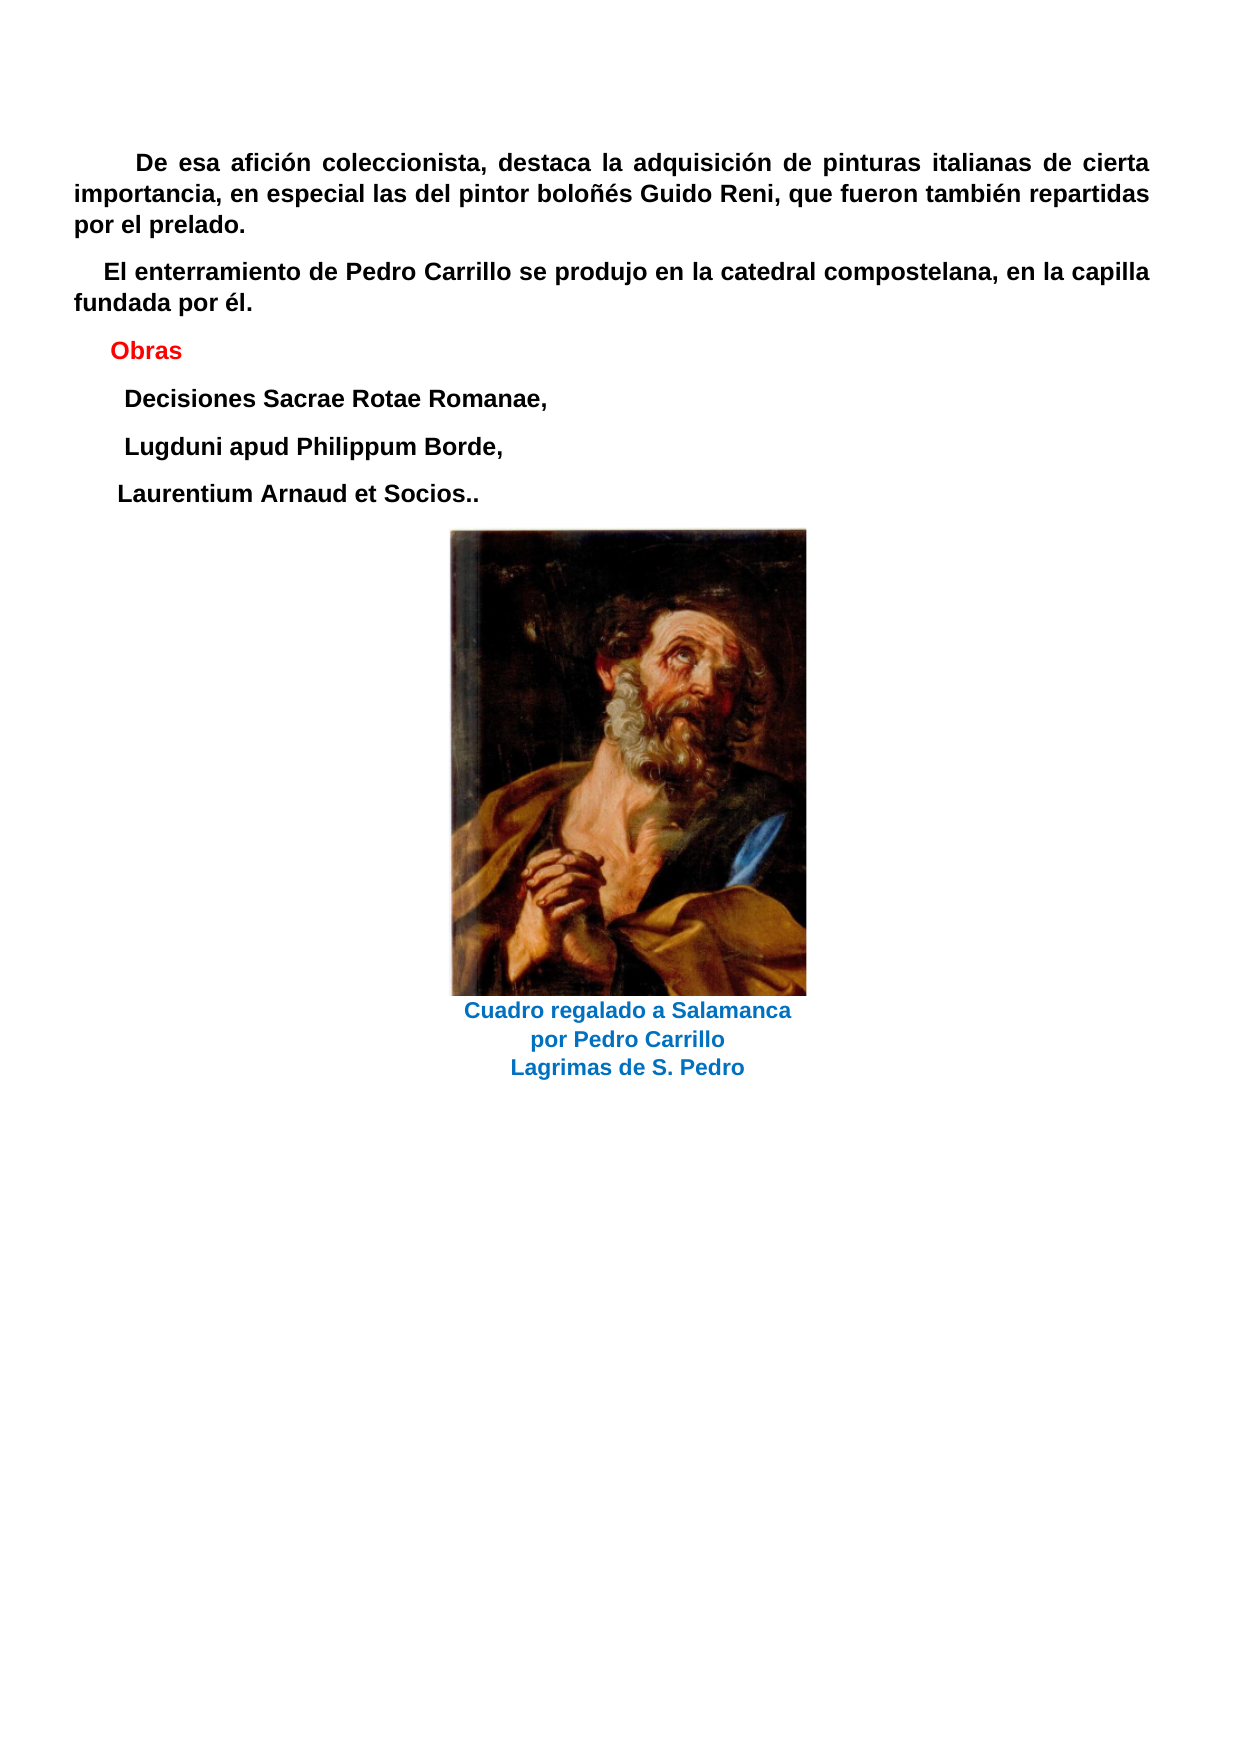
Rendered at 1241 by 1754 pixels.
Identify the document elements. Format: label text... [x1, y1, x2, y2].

text Obras [74, 336, 1152, 365]
text De esa afición coleccionista, destaca la adquisición de pinturas italianas de cierta importancia, en especial las del pintor boloñés Guido Reni, que fueron también repartidas por el prelado. [74, 148, 1152, 238]
text Cuadro regalado a Salamanca [74, 997, 1152, 1023]
text Lugduni apud Philippum Borde, [74, 432, 1152, 460]
text por Pedro Carrillo [74, 1026, 1152, 1052]
text Laurentium Arnaud et Socios.. [74, 479, 1152, 508]
picture [448, 527, 807, 996]
text Decisiones Sacrae Rotae Romanae, [74, 384, 1152, 413]
text El enterramiento de Pedro Carrillo se produjo en la catedral compostelana, en la capilla fundada por él. [74, 257, 1152, 317]
text Lagrimas de S. Pedro [74, 1054, 1152, 1080]
